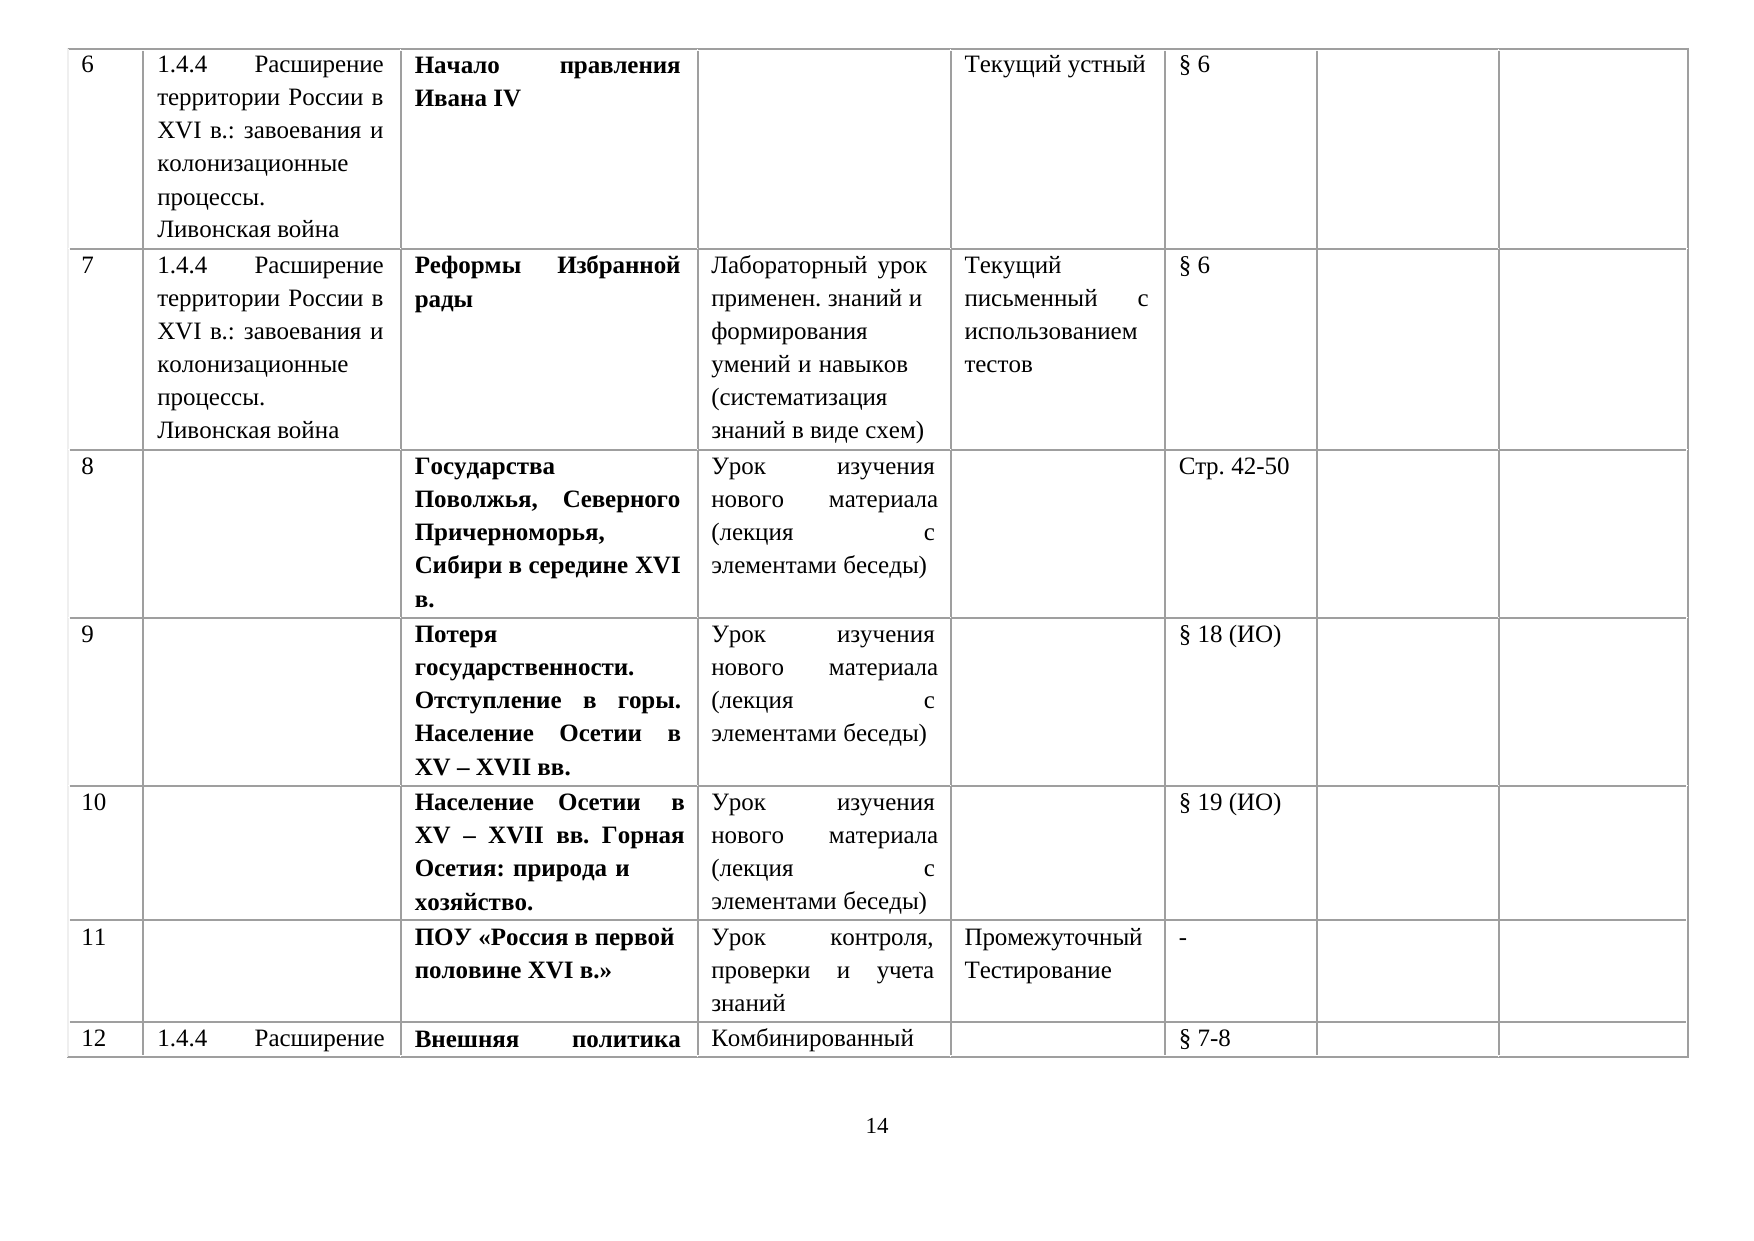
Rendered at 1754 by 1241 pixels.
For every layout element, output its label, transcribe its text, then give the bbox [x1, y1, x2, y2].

table_header 1.4.4 Расширение территории России в XVI в.: завоевания и колонизационные процессы. Ливонская война [144, 50, 400, 248]
table_cell 7 [69, 250, 142, 449]
table_cell 11 [69, 921, 142, 1021]
table_cell [1318, 921, 1498, 1021]
table_cell Урок контроля, проверки и учета знаний [699, 921, 950, 1021]
table_cell Стр. 42-50 [1166, 451, 1316, 617]
table_cell [1500, 248, 1687, 449]
table_cell [1499, 1021, 1687, 1056]
table_cell Потеря государственности. Отступление в горы. Население Осетии в XV – XVII вв. [402, 619, 697, 784]
table_cell 10 [69, 787, 142, 919]
table_cell [951, 1023, 1165, 1056]
table_cell - [1166, 921, 1316, 1021]
table_cell Комбинированный [697, 1023, 951, 1056]
table_cell Урок изучения нового материала (лекция с элементами беседы) [699, 787, 950, 919]
table_header [1500, 50, 1687, 248]
table_cell 8 [69, 451, 142, 617]
table_cell Лабораторный урок применен. знаний и формирования умений и навыков (систематизация знаний в виде схем) [699, 250, 950, 449]
table_header [1318, 50, 1498, 248]
table_cell Промежуточный Тестирование [952, 921, 1164, 1021]
table_cell Реформы Избранной рады [402, 250, 697, 449]
table_cell Государства Поволжья, Северного Причерноморья, Сибири в середине XVI в. [402, 451, 697, 617]
table_cell [1500, 617, 1687, 784]
table_header [699, 50, 950, 248]
table_cell § 18 (ИО) [1166, 619, 1316, 784]
table_cell 12 [69, 1023, 143, 1056]
table_cell [952, 451, 1164, 617]
table_cell 9 [69, 619, 142, 784]
table_cell [952, 787, 1164, 919]
table_header Текущий устный [952, 50, 1164, 248]
table_cell [1500, 785, 1687, 919]
table_cell [144, 921, 400, 1021]
table_cell [144, 619, 400, 784]
table_cell Внешняя политика [401, 1023, 697, 1056]
table_cell Текущий письменный с использованием тестов [952, 250, 1164, 449]
table_cell 1.4.4 Расширение [143, 1023, 401, 1056]
table_cell 1.4.4 Расширение территории России в XVI в.: завоевания и колонизационные процессы. Ливонская война [144, 250, 400, 449]
table_cell [1318, 250, 1498, 449]
table_cell Население Осетии в XV – XVII вв. Горная Осетия: природа и хозяйство. [402, 787, 697, 919]
table_cell [144, 787, 400, 919]
table_header Начало правления Ивана IV [402, 50, 697, 248]
table_cell [1317, 1023, 1498, 1056]
table_header 6 [69, 50, 142, 248]
table_cell § 7-8 [1165, 1023, 1317, 1056]
table_cell ПОУ «Россия в первой половине XVI в.» [402, 921, 697, 1021]
table_cell [1318, 451, 1498, 617]
table_cell [1500, 449, 1688, 617]
table_cell [144, 451, 400, 617]
table_cell Урок изучения нового материала (лекция с элементами беседы) [699, 451, 950, 617]
table_cell [1318, 619, 1498, 784]
table_cell [952, 619, 1164, 784]
table_cell [1500, 919, 1687, 1021]
table_cell Урок изучения нового материала (лекция с элементами беседы) [699, 619, 950, 784]
table_header § 6 [1166, 50, 1316, 248]
table_cell § 6 [1166, 250, 1316, 449]
table_cell [1318, 787, 1498, 919]
table_cell § 19 (ИО) [1166, 787, 1316, 919]
